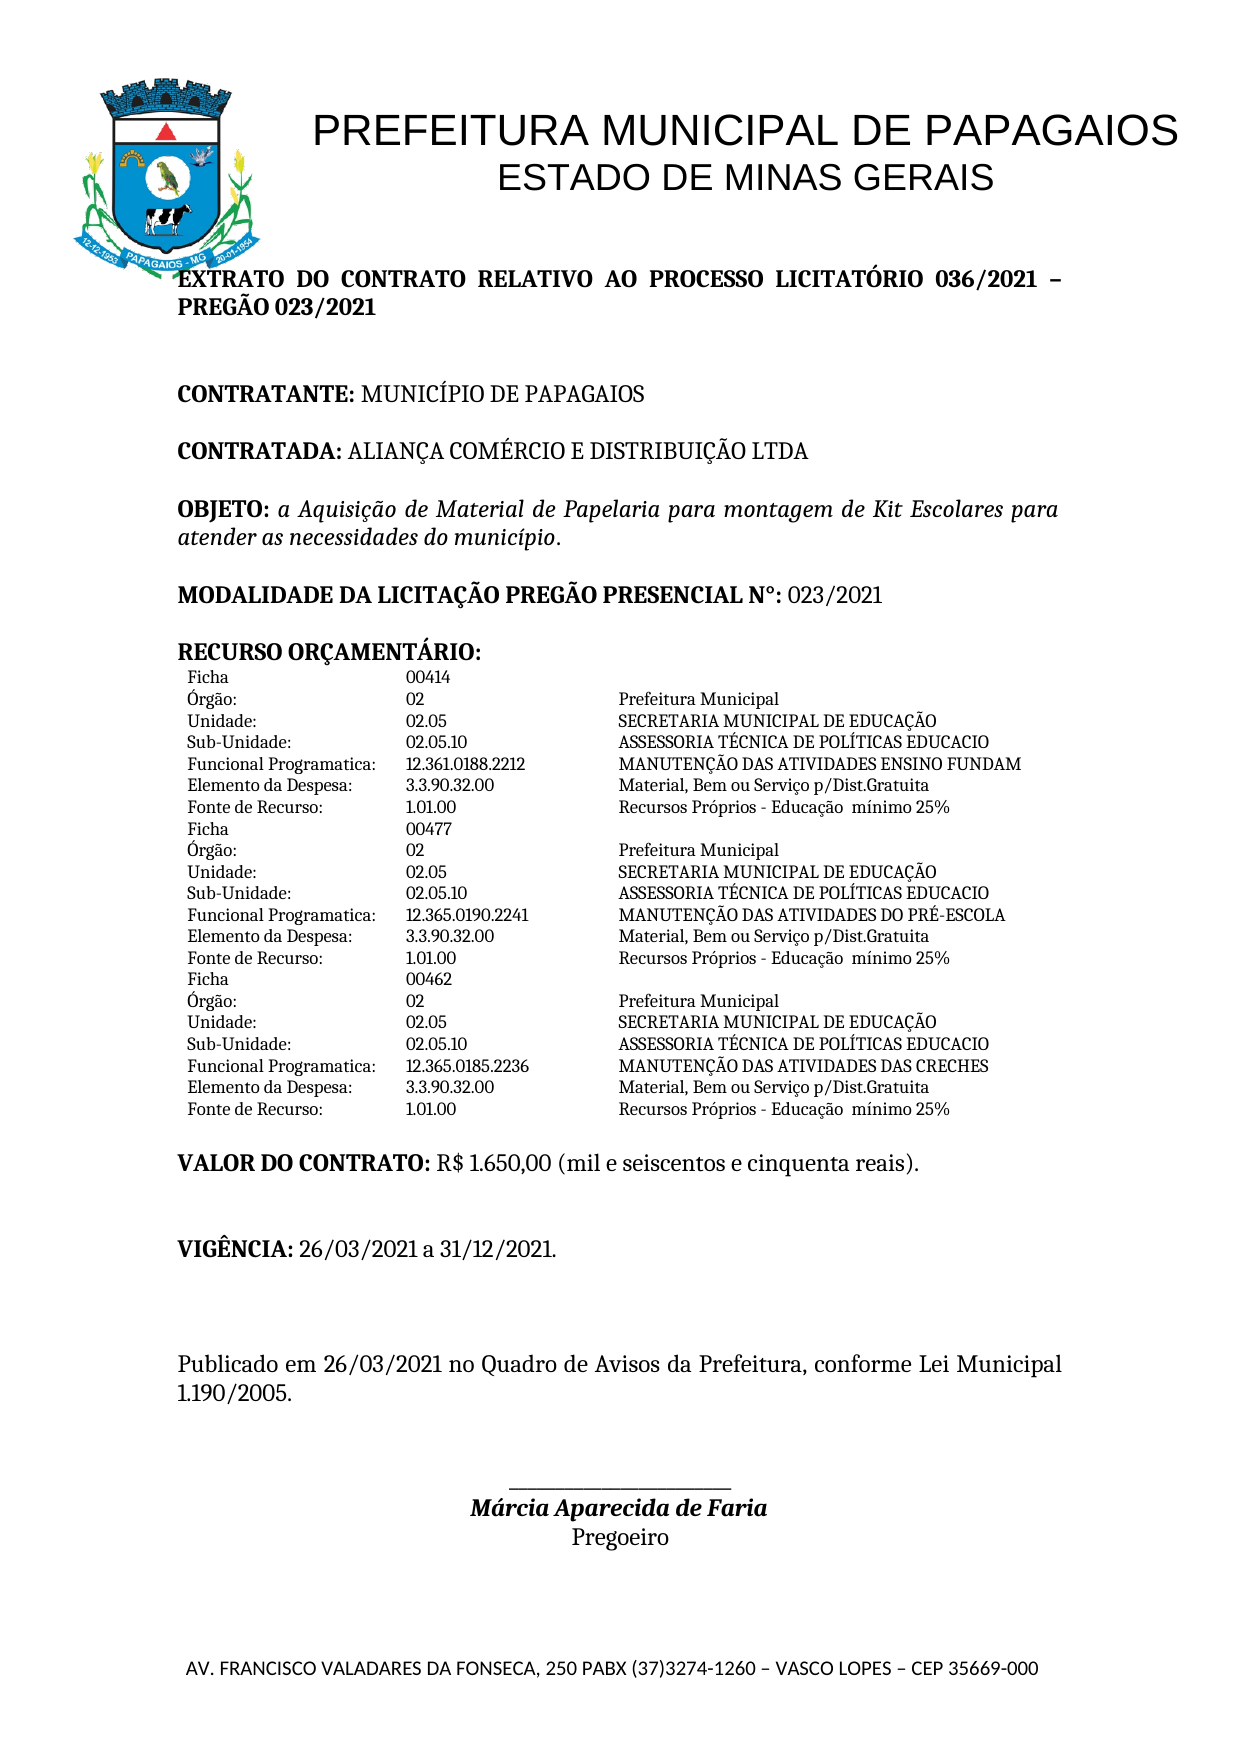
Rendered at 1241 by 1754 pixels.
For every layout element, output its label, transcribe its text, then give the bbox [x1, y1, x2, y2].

text CONTRATADA: ALIANÇA COMÉRCIO E DISTRIBUIÇÃO LTDA [177, 437, 1063, 466]
text Órgão: 02 Prefeitura Municipal [177, 991, 1063, 1012]
picture [237, 240, 252, 250]
text Fonte de Recurso: 1.01.00 Recursos Próprios - Educação mínimo 25% [177, 1098, 1063, 1120]
picture [191, 255, 205, 263]
text Fonte de Recurso: 1.01.00 Recursos Próprios - Educação mínimo 25% [177, 947, 1063, 969]
text Ficha 00414 [177, 667, 1063, 689]
text Publicado em 26/03/2021 no Quadro de Avisos da Prefeitura, conforme Lei Municipal 1.190/2005. [177, 1350, 1063, 1407]
text Unidade: 02.05 SECRETARIA MUNICIPAL DE EDUCAÇÃO [177, 1012, 1063, 1034]
text Funcional Programatica: 12.365.0185.2236 MANUTENÇÃO DAS ATIVIDADES DAS CRECHES [177, 1055, 1063, 1077]
text EXTRATO DO CONTRATO RELATIVO AO PROCESSO LICITATÓRIO 036/2021 – PREGÃO 023/2021 [177, 264, 1063, 322]
text Ficha 00462 [177, 969, 1063, 991]
text Márcia Aparecida de Faria [177, 1494, 1063, 1522]
text Pregoeiro [177, 1522, 1063, 1551]
text Sub-Unidade: 02.05.10 ASSESSORIA TÉCNICA DE POLÍTICAS EDUCACIO [177, 732, 1063, 753]
text VIGÊNCIA: 26/03/2021 a 31/12/2021. [177, 1235, 1063, 1264]
text Funcional Programatica: 12.365.0190.2241 MANUTENÇÃO DAS ATIVIDADES DO PRÉ-ESCOLA [177, 904, 1063, 926]
text Elemento da Despesa: 3.3.90.32.00 Material, Bem ou Serviço p/Dist.Gratuita [177, 775, 1063, 796]
text ________________________ [177, 1465, 1063, 1494]
text Elemento da Despesa: 3.3.90.32.00 Material, Bem ou Serviço p/Dist.Gratuita [177, 1077, 1063, 1098]
text Órgão: 02 Prefeitura Municipal [177, 839, 1063, 861]
text VALOR DO CONTRATO: R$ 1.650,00 (mil e seiscentos e cinquenta reais). [177, 1149, 1063, 1177]
text Sub-Unidade: 02.05.10 ASSESSORIA TÉCNICA DE POLÍTICAS EDUCACIO [177, 883, 1063, 904]
text Órgão: 02 Prefeitura Municipal [177, 689, 1063, 710]
text Elemento da Despesa: 3.3.90.32.00 Material, Bem ou Serviço p/Dist.Gratuita [177, 926, 1063, 947]
text Ficha 00477 [177, 818, 1063, 839]
text Unidade: 02.05 SECRETARIA MUNICIPAL DE EDUCAÇÃO [177, 710, 1063, 732]
text Fonte de Recurso: 1.01.00 Recursos Próprios - Educação mínimo 25% [177, 796, 1063, 818]
picture [72, 73, 262, 281]
text OBJETO: a Aquisição de Material de Papelaria para montagem de Kit Escolares para atender as necessidades do município. [177, 494, 1063, 552]
text RECURSO ORÇAMENTÁRIO: [177, 638, 1063, 667]
text MODALIDADE DA LICITAÇÃO PREGÃO PRESENCIAL N°: 023/2021 [177, 581, 1063, 609]
text Unidade: 02.05 SECRETARIA MUNICIPAL DE EDUCAÇÃO [177, 861, 1063, 883]
text CONTRATANTE: MUNICÍPIO DE PAPAGAIOS [177, 379, 1063, 408]
text Funcional Programatica: 12.361.0188.2212 MANUTENÇÃO DAS ATIVIDADES ENSINO FUNDAM [177, 753, 1063, 775]
text Sub-Unidade: 02.05.10 ASSESSORIA TÉCNICA DE POLÍTICAS EDUCACIO [177, 1034, 1063, 1055]
picture [217, 256, 225, 262]
